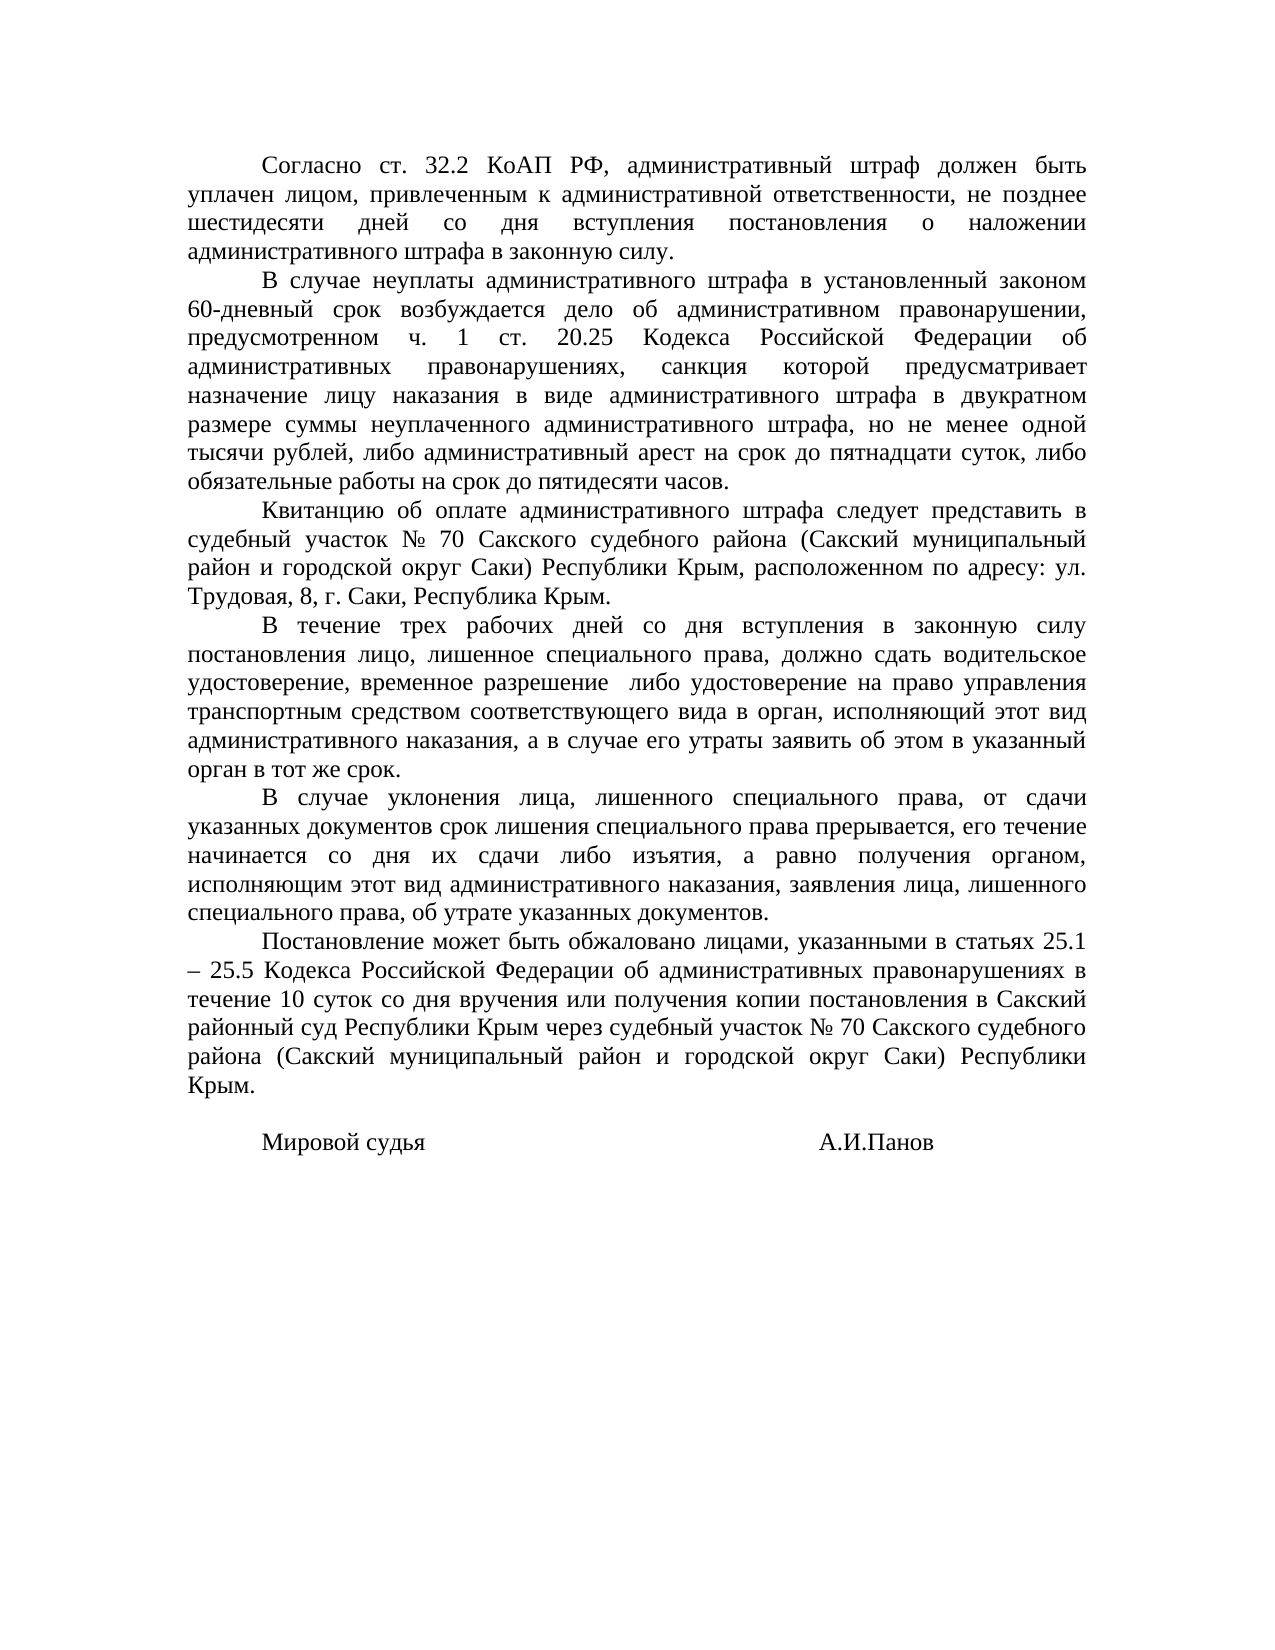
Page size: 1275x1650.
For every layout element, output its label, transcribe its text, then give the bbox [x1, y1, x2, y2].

text В случае уклонения лица, лишенного специального права, от сдачи указанных документов срок лишения специального права прерывается, его течение начинается со дня их сдачи либо изъятия, а равно получения органом, исполняющим этот вид административного наказания, заявления лица, лишенного специального права, об утрате указанных документов. [187, 782, 1087, 926]
text В случае неуплаты административного штрафа в установленный законом 60-дневный срок возбуждается дело об административном правонарушении, предусмотренном ч. 1 ст. 20.25 Кодекса Российской Федерации об административных правонарушениях, санкция которой предусматривает назначение лицу наказания в виде административного штрафа в двукратном размере суммы неуплаченного административного штрафа, но не менее одной тысячи рублей, либо административный арест на срок до пятнадцати суток, либо обязательные работы на срок до пятидесяти часов. [187, 265, 1087, 495]
text Квитанцию об оплате административного штрафа следует представить в судебный участок № 70 Сакского судебного района (Сакский муниципальный район и городской округ Саки) Республики Крым, расположенном по адресу: ул. Трудовая, 8, г. Саки, Республика Крым. [187, 495, 1087, 610]
text Согласно ст. 32.2 КоАП РФ, административный штраф должен быть уплачен лицом, привлеченным к административной ответственности, не позднее шестидесяти дней со дня вступления постановления о наложении административного штрафа в законную силу. [187, 150, 1087, 265]
text В течение трех рабочих дней со дня вступления в законную силу постановления лицо, лишенное специального права, должно сдать водительское удостоверение, временное разрешение либо удостоверение на право управления транспортным средством соответствующего вида в орган, исполняющий этот вид административного наказания, а в случае его утраты заявить об этом в указанный орган в тот же срок. [187, 610, 1087, 782]
text Постановление может быть обжаловано лицами, указанными в статьях 25.1 – 25.5 Кодекса Российской Федерации об административных правонарушениях в течение 10 суток со дня вручения или получения копии постановления в Сакский районный суд Республики Крым через судебный участок № 70 Сакского судебного района (Сакский муниципальный район и городской округ Саки) Республики Крым. [187, 926, 1087, 1099]
text Мировой судья А.И.Панов [187, 1127, 1087, 1156]
